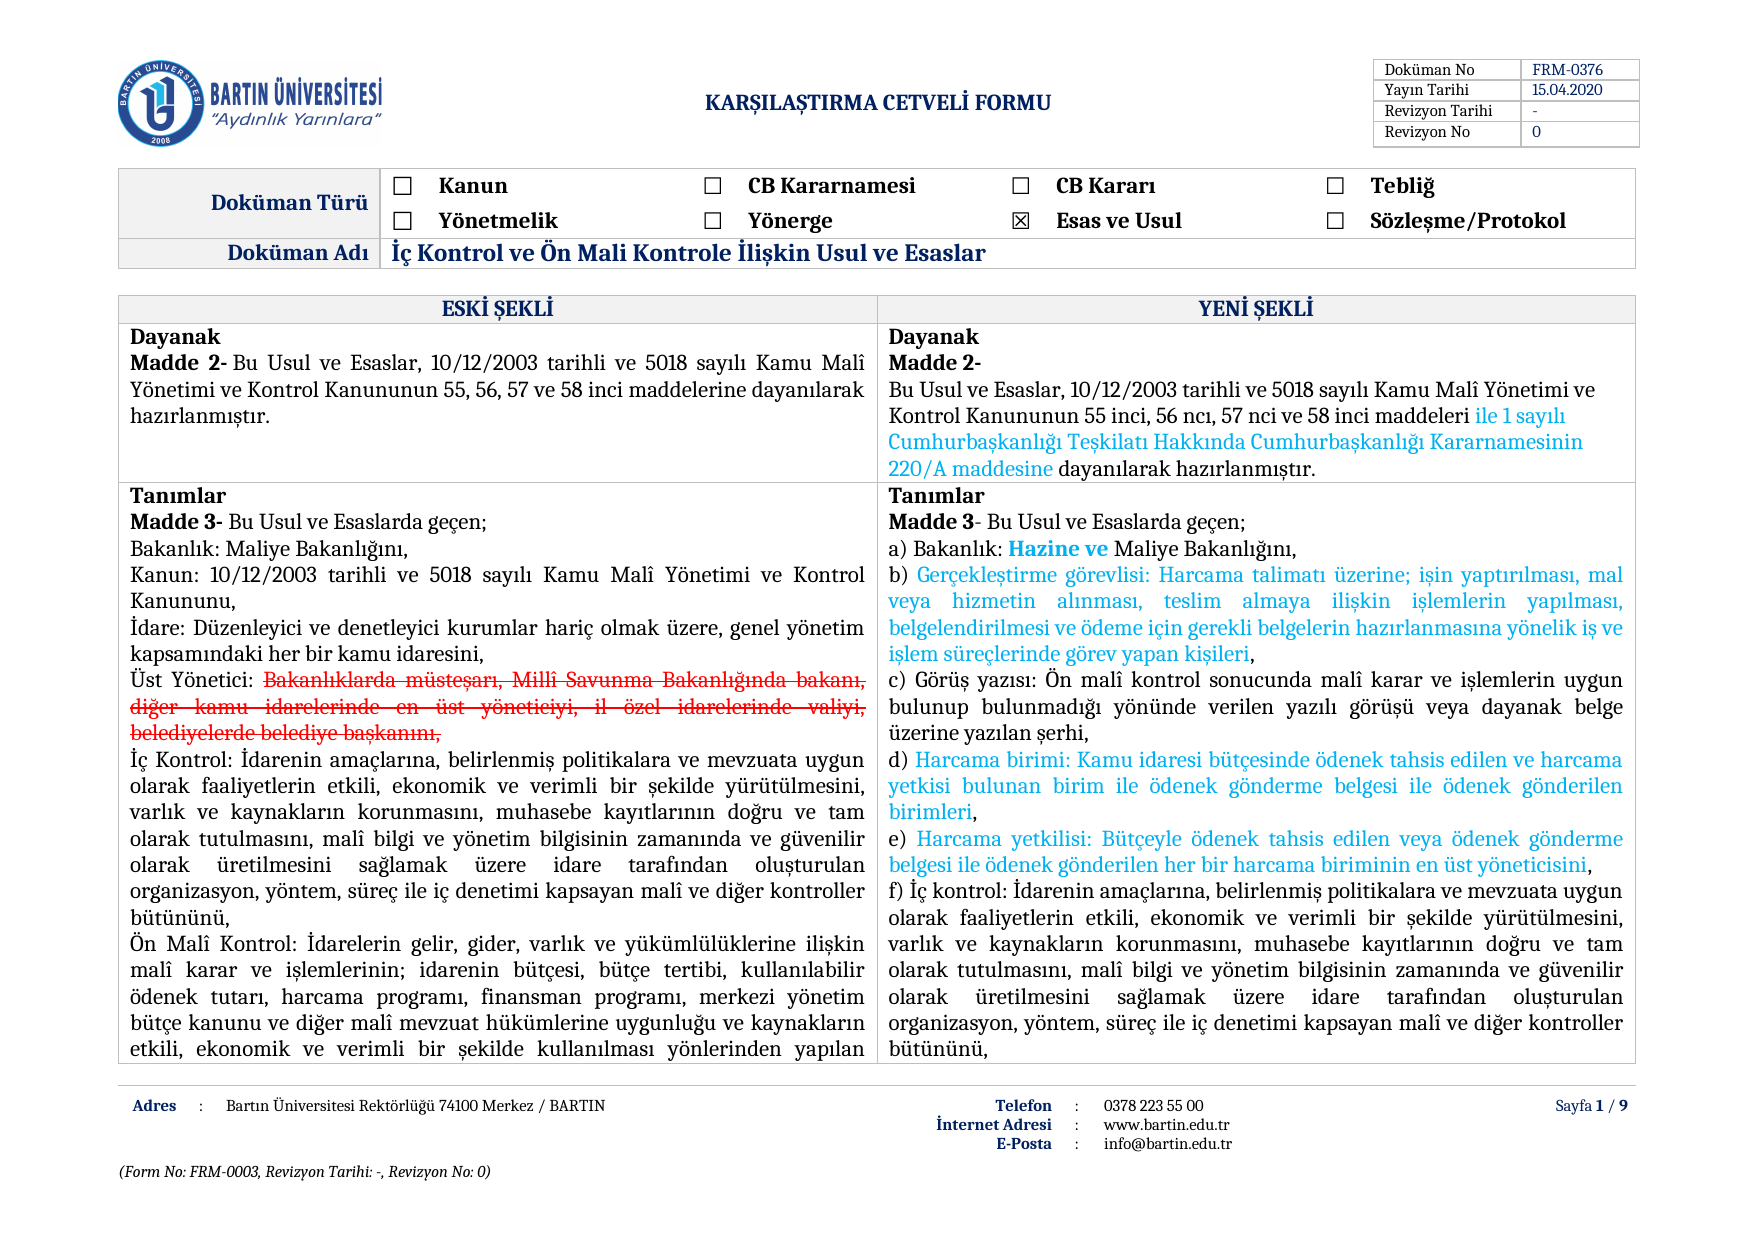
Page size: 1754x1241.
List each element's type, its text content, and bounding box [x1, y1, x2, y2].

table_header ESKİ ŞEKLİ [119, 296, 877, 323]
table_cell Doküman Adı [119, 239, 379, 268]
table_cell Dayanak Madde 2- Bu Usul ve Esaslar, 10/12/2003 tarihli ve 5018 sayılı Kamu Malî Yönetimi ve Kontrol Kanununun 55, 56, 57 ve 58 inci maddelerine dayanılarak hazırlanmıştır. [119, 324, 877, 482]
table_header YENİ ŞEKLİ [878, 296, 1635, 323]
table_header CB Kararı [1045, 169, 1314, 203]
picture [118, 60, 382, 147]
table_cell Esas ve Usul [1045, 203, 1314, 238]
table_cell Dayanak Madde 2- Bu Usul ve Esaslar, 10/12/2003 tarihli ve 5018 sayılı Kamu Malî Yönetimi ve Kontrol Kanununun 55 inci, 56 ncı, 57 nci ve 58 inci maddeleri ile 1 sayılı Cumhurbaşkanlığı Teşkilatı Hakkında Cumhurbaşkanlığı Kararnamesinin 220/A maddesine dayanılarak hazırlanmıştır. [878, 324, 1635, 482]
table_cell Yönetmelik [428, 203, 691, 238]
table_cell Yönerge [737, 203, 999, 238]
table_cell İç Kontrol ve Ön Mali Kontrole İlişkin Usul ve Esaslar [381, 239, 1635, 268]
table_header Doküman Türü [119, 169, 379, 238]
table_header CB Kararnamesi [737, 169, 999, 203]
table_header Tebliğ [1359, 169, 1635, 203]
table_header Kanun [428, 169, 691, 203]
table_cell Sözleşme/Protokol [1359, 203, 1635, 238]
